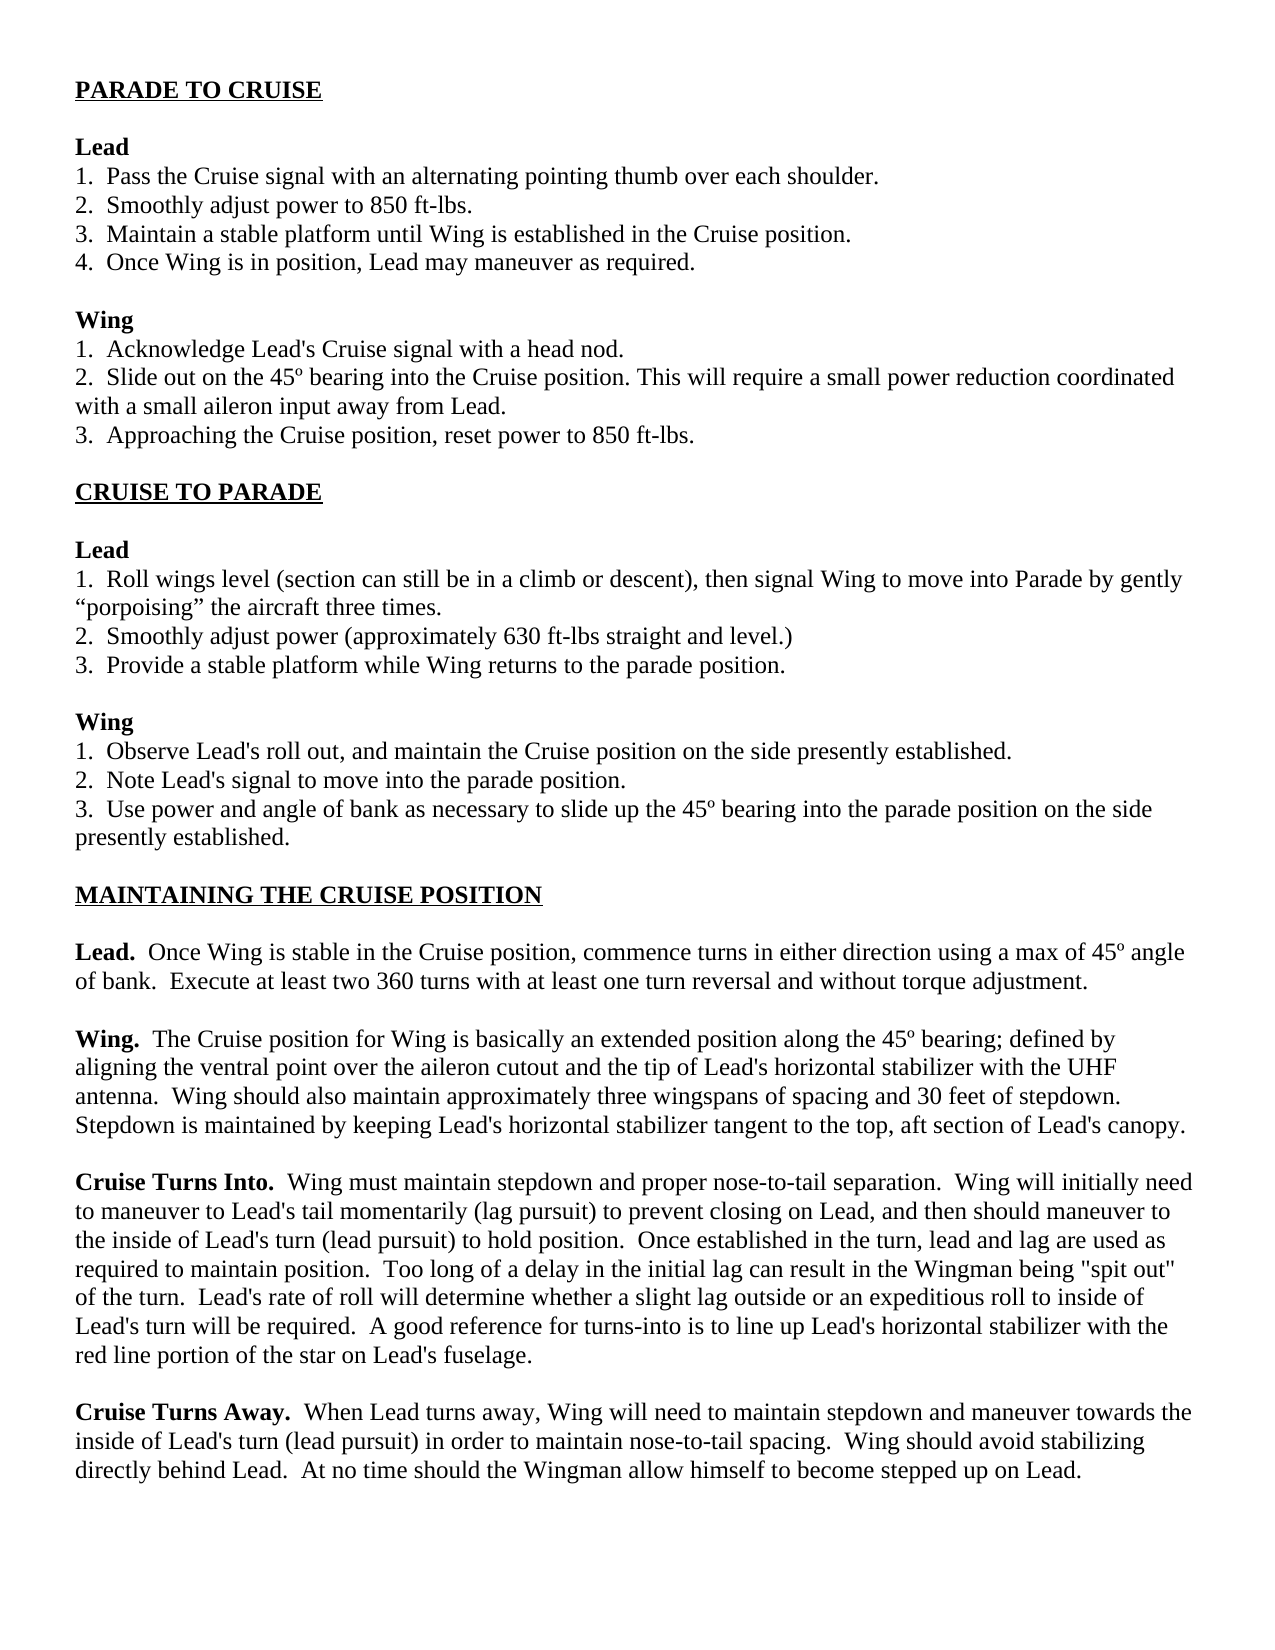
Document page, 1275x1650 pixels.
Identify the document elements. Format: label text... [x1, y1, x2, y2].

text 2. Smoothly adjust power to 850 ft-lbs. [75, 190, 1200, 219]
text MAINTAINING THE CRUISE POSITION [75, 880, 1200, 909]
text Lead [75, 132, 1200, 161]
text 1. Pass the Cruise signal with an alternating pointing thumb over each shoulder. [75, 161, 1200, 190]
text 3. Approaching the Cruise position, reset power to 850 ft-lbs. [75, 420, 1200, 449]
text Lead [75, 535, 1200, 564]
text Parade to Cruise [75, 75, 1200, 104]
text 2. Note Lead's signal to move into the parade position. [75, 765, 1200, 794]
text Wing [75, 707, 1200, 736]
text Wing. The Cruise position for Wing is basically an extended position along the 45º bearing; defined by aligning the ventral point over the aileron cutout and the tip of Lead's horizontal stabilizer with the UHF antenna. Wing should also maintain approximately three wingspans of spacing and 30 feet of stepdown. Stepdown is maintained by keeping Lead's horizontal stabilizer tangent to the top, aft section of Lead's canopy. [75, 1024, 1200, 1139]
text 2. Slide out on the 45º bearing into the Cruise position. This will require a small power reduction coordinated with a small aileron input away from Lead. [75, 362, 1200, 420]
text Cruise Turns Away. When Lead turns away, Wing will need to maintain stepdown and maneuver towards the inside of Lead's turn (lead pursuit) in order to maintain nose-to-tail spacing. Wing should avoid stabilizing directly behind Lead. At no time should the Wingman allow himself to become stepped up on Lead. [75, 1397, 1200, 1484]
text 4. Once Wing is in position, Lead may maneuver as required. [75, 247, 1200, 276]
text 1. Roll wings level (section can still be in a climb or descent), then signal Wing to move into Parade by gently “porpoising” the aircraft three times. [75, 564, 1200, 621]
text Lead. Once Wing is stable in the Cruise position, commence turns in either direction using a max of 45º angle of bank. Execute at least two 360 turns with at least one turn reversal and without torque adjustment. [75, 937, 1200, 995]
text Wing [75, 305, 1200, 334]
text 1. Acknowledge Lead's Cruise signal with a head nod. [75, 334, 1200, 362]
text 1. Observe Lead's roll out, and maintain the Cruise position on the side presently established. [75, 736, 1200, 765]
text 3. Provide a stable platform while Wing returns to the parade position. [75, 650, 1200, 679]
text 2. Smoothly adjust power (approximately 630 ft-lbs straight and level.) [75, 621, 1200, 650]
text Cruise Turns Into. Wing must maintain stepdown and proper nose-to-tail separation. Wing will initially need to maneuver to Lead's tail momentarily (lag pursuit) to prevent closing on Lead, and then should maneuver to the inside of Lead's turn (lead pursuit) to hold position. Once established in the turn, lead and lag are used as required to maintain position. Too long of a delay in the initial lag can result in the Wingman being "spit out" of the turn. Lead's rate of roll will determine whether a slight lag outside or an expeditious roll to inside of Lead's turn will be required. A good reference for turns-into is to line up Lead's horizontal stabilizer with the red line portion of the star on Lead's fuselage. [75, 1167, 1200, 1369]
text Cruise to Parade [75, 477, 1200, 506]
text 3. Maintain a stable platform until Wing is established in the Cruise position. [75, 219, 1200, 247]
text 3. Use power and angle of bank as necessary to slide up the 45º bearing into the parade position on the side presently established. [75, 794, 1200, 851]
